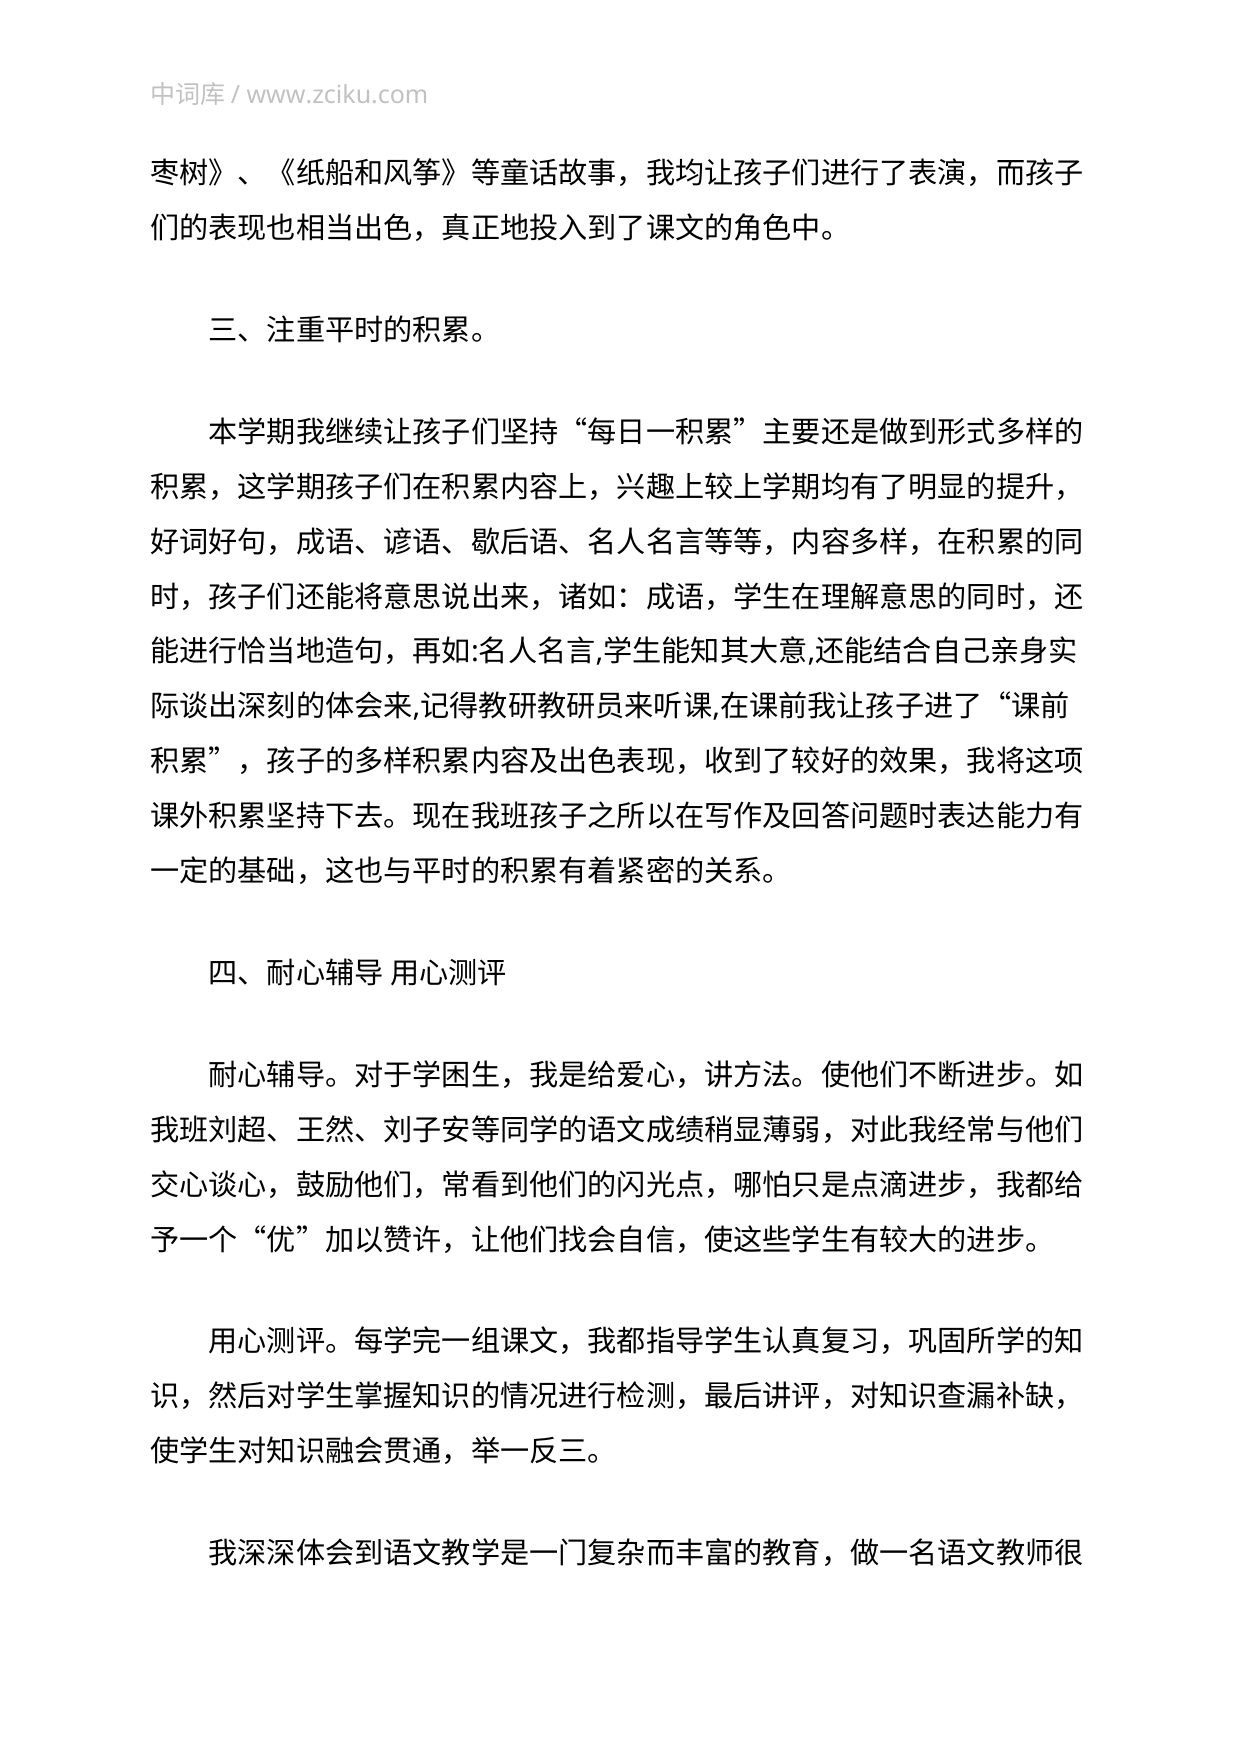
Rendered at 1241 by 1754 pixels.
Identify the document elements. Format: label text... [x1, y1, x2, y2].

text 本学期我继续让孩子们坚持“每日一积累”主要还是做到形式多样的积累，这学期孩子们在积累内容上，兴趣上较上学期均有了明显的提升，好词好句，成语、谚语、歇后语、名人名言等等，内容多样，在积累的同时，孩子们还能将意思说出来，诸如：成语，学生在理解意思的同时，还能进行恰当地造句，再如:名人名言,学生能知其大意,还能结合自己亲身实际谈出深刻的体会来,记得教研教研员来听课,在课前我让孩子进了“课前积累”，孩子的多样积累内容及出色表现，收到了较好的效果，我将这项课外积累坚持下去。现在我班孩子之所以在写作及回答问题时表达能力有一定的基础，这也与平时的积累有着紧密的关系。 [150, 408, 1090, 890]
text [150, 150, 1090, 247]
text 四、耐心辅导 用心测评 [150, 949, 1090, 992]
text 用心测评。每学完一组课文，我都指导学生认真复习，巩固所学的知识，然后对学生掌握知识的情况进行检测，最后讲评，对知识查漏补缺，使学生对知识融会贯通，举一反三。 [150, 1318, 1090, 1470]
text 三、注重平时的积累。 [150, 307, 1090, 349]
text 耐心辅导。对于学困生，我是给爱心，讲方法。使他们不断进步。如我班刘超、王然、刘子安等同学的语文成绩稍显薄弱，对此我经常与他们交心谈心，鼓励他们，常看到他们的闪光点，哪怕只是点滴进步，我都给予一个“优”加以赞许，让他们找会自信，使这些学生有较大的进步。 [150, 1051, 1090, 1258]
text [150, 1529, 1090, 1572]
